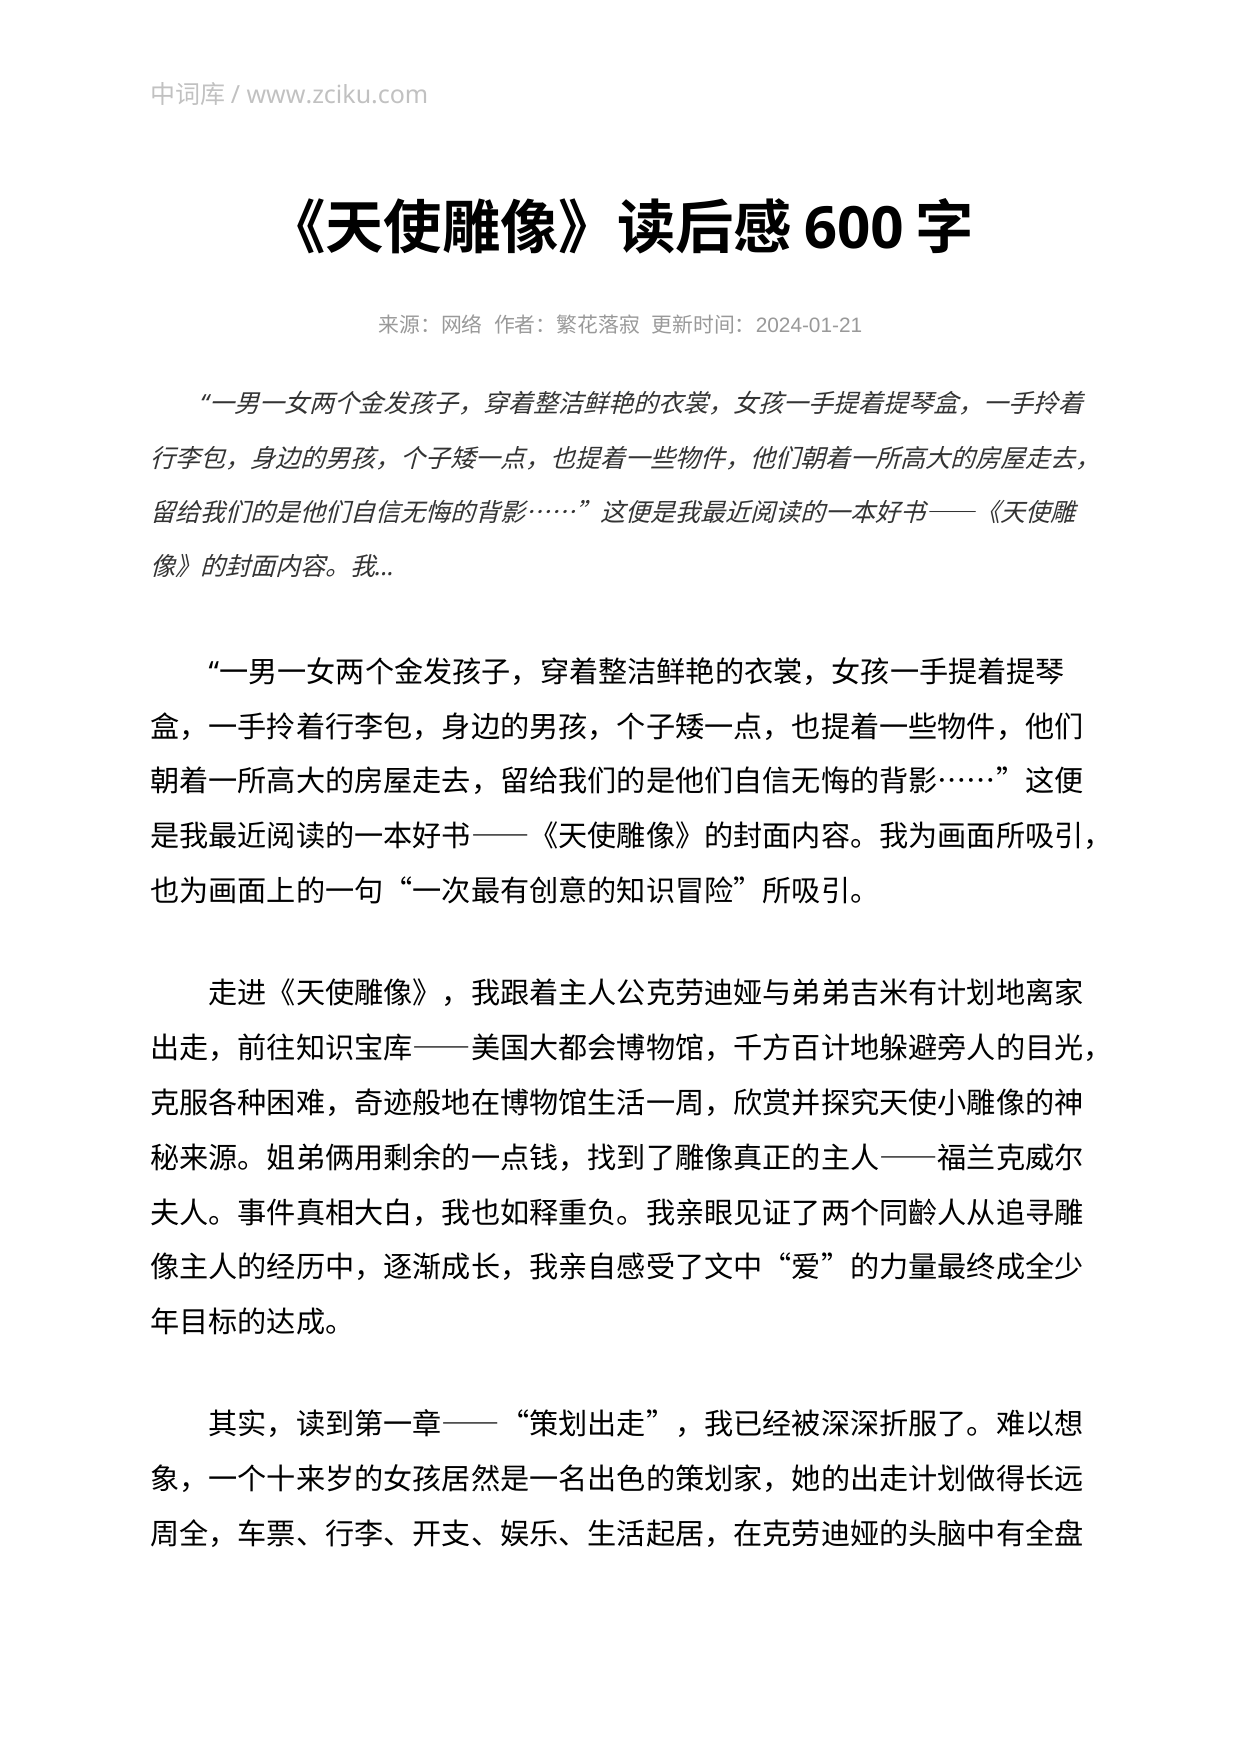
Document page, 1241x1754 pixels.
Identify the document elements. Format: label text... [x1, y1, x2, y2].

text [150, 1401, 1090, 1553]
text “一男一女两个金发孩子，穿着整洁鲜艳的衣裳，女孩一手提着提琴盒，一手拎着行李包，身边的男孩，个子矮一点，也提着一些物件，他们朝着一所高大的房屋走去，留给我们的是他们自信无悔的背影……”这便是我最近阅读的一本好书——《天使雕像》的封面内容。我... [150, 384, 1090, 583]
text 来源：网络 作者：繁花落寂 更新时间：2024-01-21 [150, 313, 1090, 337]
text 走进《天使雕像》，我跟着主人公克劳迪娅与弟弟吉米有计划地离家出走，前往知识宝库——美国大都会博物馆，千方百计地躲避旁人的目光，克服各种困难，奇迹般地在博物馆生活一周，欣赏并探究天使小雕像的神秘来源。姐弟俩用剩余的一点钱，找到了雕像真正的主人——福兰克威尔夫人。事件真相大白，我也如释重负。我亲眼见证了两个同齡人从追寻雕像主人的经历中，逐渐成长，我亲自感受了文中“爱”的力量最终成全少年目标的达成。 [150, 969, 1090, 1341]
text “一男一女两个金发孩子，穿着整洁鲜艳的衣裳，女孩一手提着提琴盒，一手拎着行李包，身边的男孩，个子矮一点，也提着一些物件，他们朝着一所高大的房屋走去，留给我们的是他们自信无悔的背影……”这便是我最近阅读的一本好书——《天使雕像》的封面内容。我为画面所吸引，也为画面上的一句“一次最有创意的知识冒险”所吸引。 [150, 648, 1090, 910]
subtitle 《天使雕像》读后感600字 [150, 181, 1090, 266]
